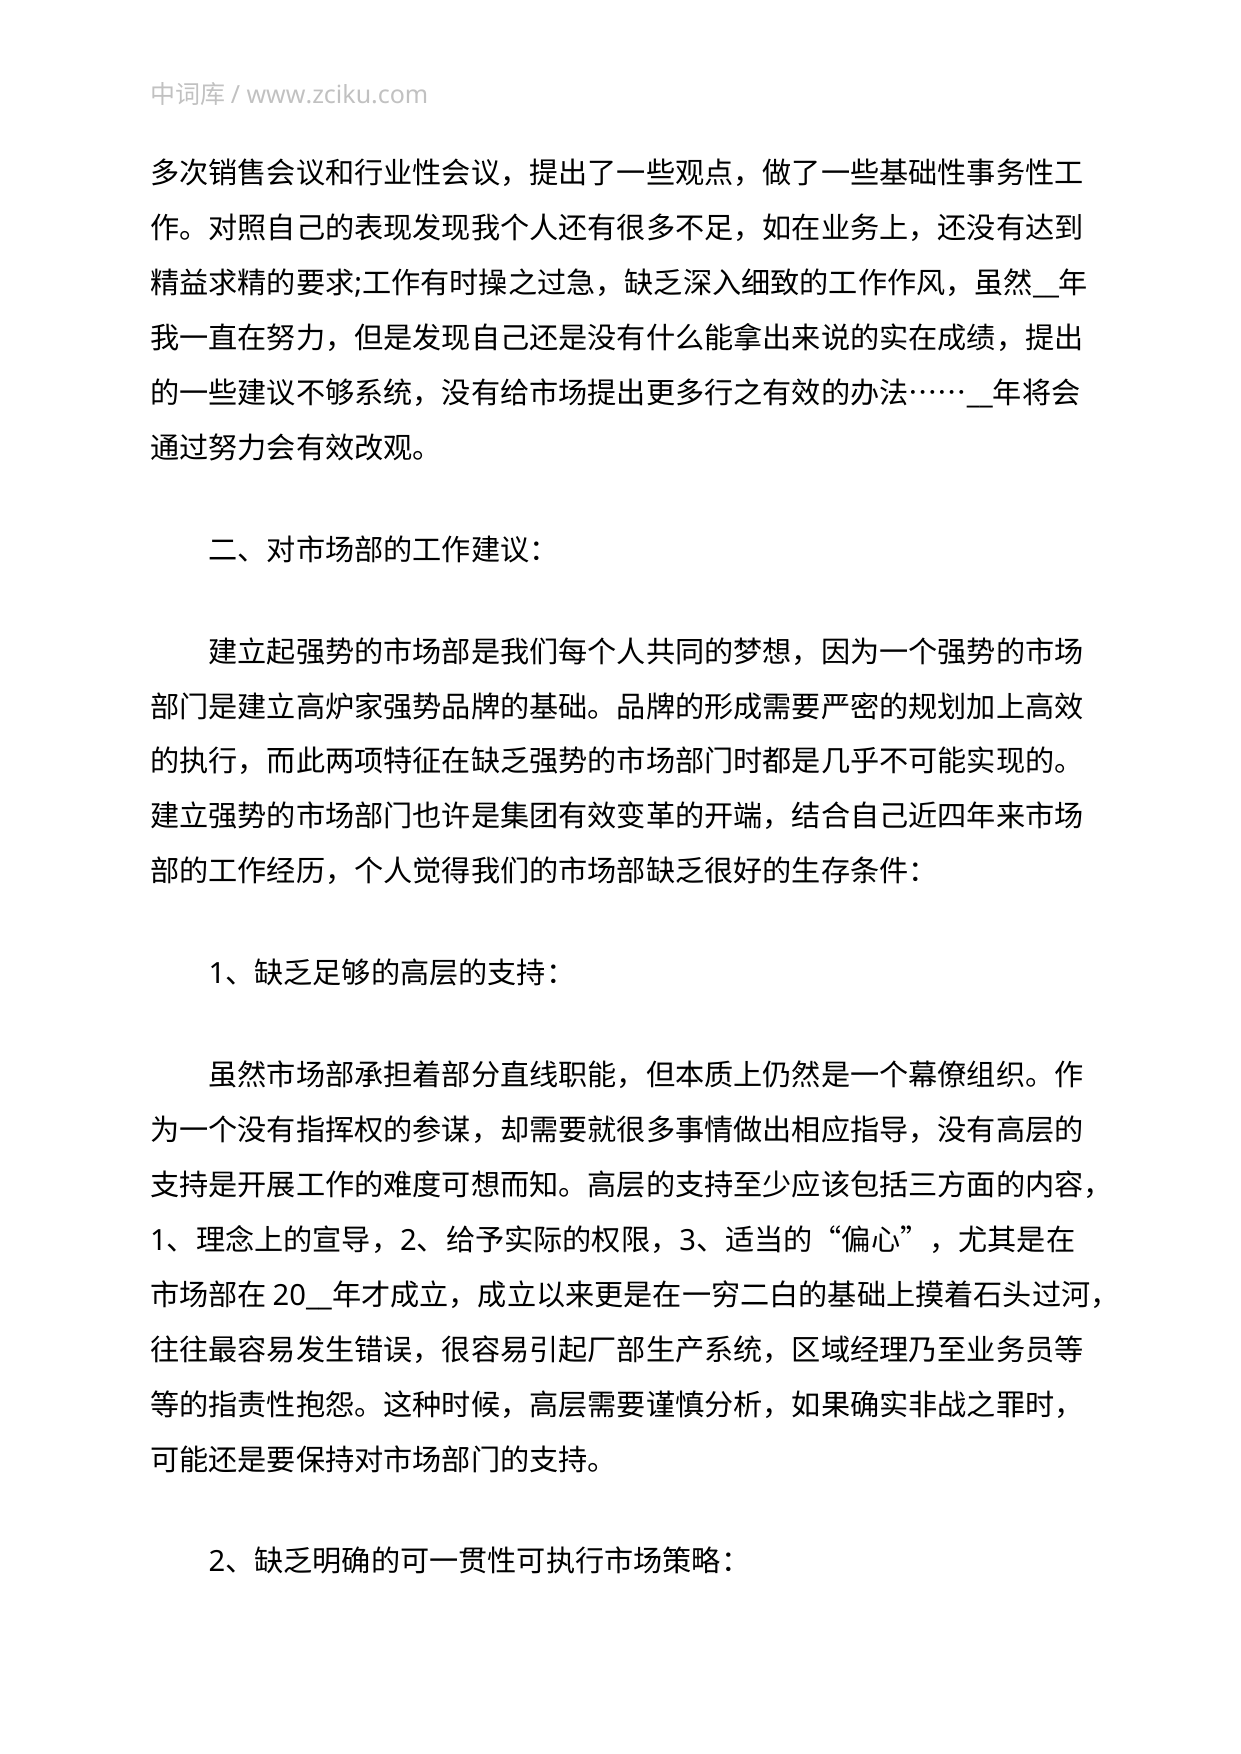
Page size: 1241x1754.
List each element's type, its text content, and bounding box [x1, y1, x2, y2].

text 2、缺乏明确的可一贯性可执行市场策略： [150, 1538, 1090, 1580]
text 建立起强势的市场部是我们每个人共同的梦想，因为一个强势的市场部门是建立高炉家强势品牌的基础。品牌的形成需要严密的规划加上高效的执行，而此两项特征在缺乏强势的市场部门时都是几乎不可能实现的。建立强势的市场部门也许是集团有效变革的开端，结合自己近四年来市场部的工作经历，个人觉得我们的市场部缺乏很好的生存条件： [150, 628, 1090, 890]
text 二、对市场部的工作建议： [150, 526, 1090, 569]
text 虽然市场部承担着部分直线职能，但本质上仍然是一个幕僚组织。作为一个没有指挥权的参谋，却需要就很多事情做出相应指导，没有高层的支持是开展工作的难度可想而知。高层的支持至少应该包括三方面的内容，1、理念上的宣导，2、给予实际的权限，3、适当的“偏心”，尤其是在市场部在20__年才成立，成立以来更是在一穷二白的基础上摸着石头过河，往往最容易发生错误，很容易引起厂部生产系统，区域经理乃至业务员等等的指责性抱怨。这种时候，高层需要谨慎分析，如果确实非战之罪时，可能还是要保持对市场部门的支持。 [150, 1052, 1090, 1478]
text 1、缺乏足够的高层的支持： [150, 949, 1090, 992]
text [150, 150, 1090, 467]
